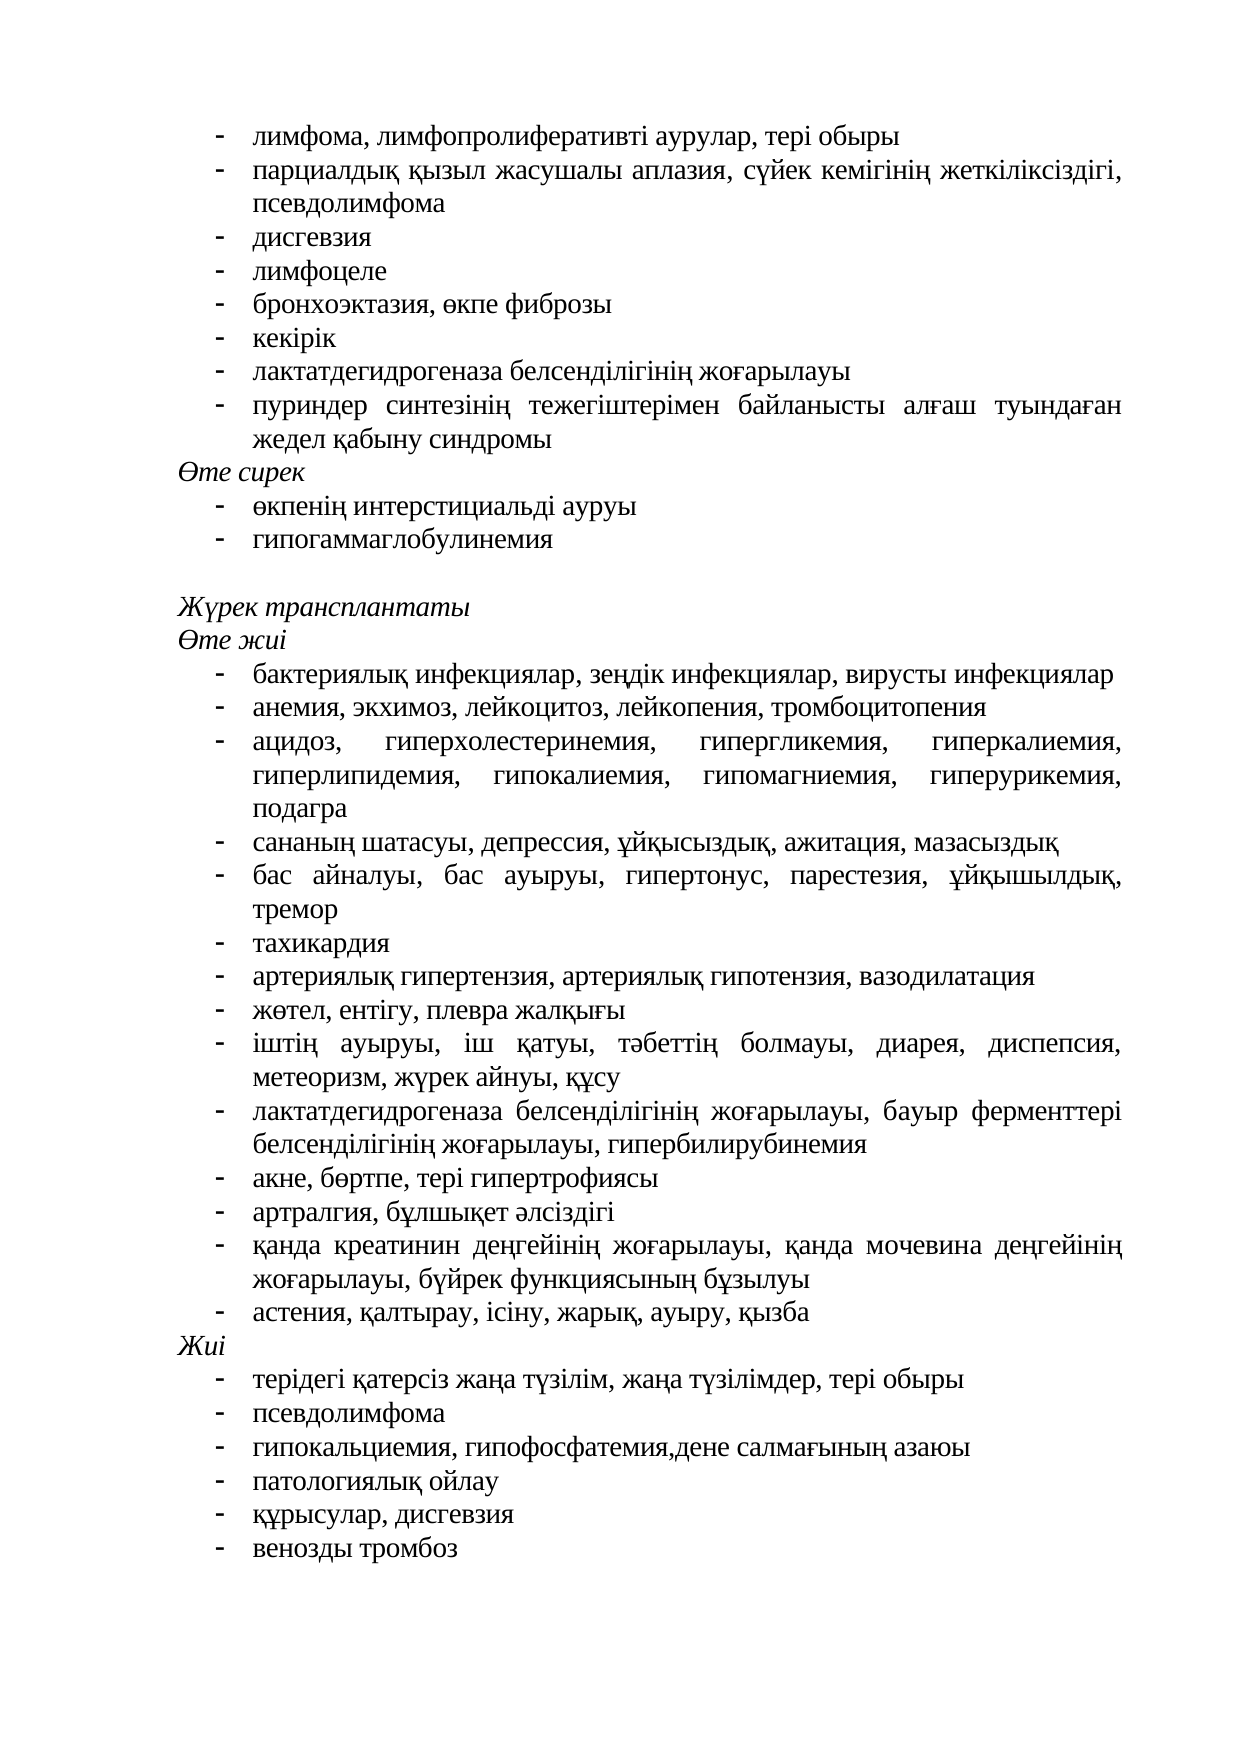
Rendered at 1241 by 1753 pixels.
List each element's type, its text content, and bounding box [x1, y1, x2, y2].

list астения, қалтырау, ісіну, жарық, ауыру, қызба [215, 1294, 1122, 1328]
list артралгия, бұлшықет әлсіздігі [215, 1194, 1122, 1227]
text Өте сирек [177, 454, 1122, 488]
list кекірік [215, 320, 1122, 353]
list лимфоцеле [215, 253, 1122, 286]
list гипокальциемия, гипофосфатемия,дене салмағының азаюы [215, 1429, 1122, 1463]
list қанда креатинин деңгейінің жоғарылауы, қанда мочевина деңгейінің жоғарылауы, бүйрек функциясының бұзылуы [215, 1227, 1122, 1294]
list өкпенің интерстициальді ауруы [215, 488, 1122, 522]
list ацидоз, гиперхолестеринемия, гипергликемия, гиперкалиемия, гиперлипидемия, гипокалиемия, гипомагниемия, гиперурикемия, подагра [215, 723, 1122, 824]
list гипогаммаглобулинемия [215, 522, 1122, 555]
list сананың шатасуы, депрессия, ұйқысыздық, ажитация, мазасыздық [215, 824, 1122, 857]
list патологиялық ойлау [215, 1463, 1122, 1496]
list терідегі қатерсіз жаңа түзілім, жаңа түзілімдер, тері обыры [215, 1362, 1122, 1395]
list дисгевзия [215, 219, 1122, 253]
list бас айналуы, бас ауыруы, гипертонус, парестезия, ұйқышылдық, тремор [215, 857, 1122, 925]
list лактатдегидрогеназа белсенділігінің жоғарылауы, бауыр ферменттері белсенділігінің жоғарылауы, гипербилирубинемия [215, 1093, 1122, 1160]
text Өте жиі [177, 622, 1122, 656]
list тахикардия [215, 925, 1122, 958]
list бактериялық инфекциялар, зеңдік инфекциялар, вирусты инфекциялар [215, 656, 1122, 689]
list анемия, экхимоз, лейкоцитоз, лейкопения, тромбоцитопения [215, 689, 1122, 723]
text Жиі [177, 1328, 1122, 1362]
list акне, бөртпе, тері гипертрофиясы [215, 1160, 1122, 1194]
text Жүрек трансплантаты [177, 589, 1122, 622]
list лимфома, лимфопролиферативті аурулар, тері обыры [215, 118, 1122, 152]
list жөтел, ентігу, плевра жалқығы [215, 992, 1122, 1026]
list лактатдегидрогеназа белсенділігінің жоғарылауы [215, 353, 1122, 387]
list іштің ауыруы, іш қатуы, тәбеттің болмауы, диарея, диспепсия, метеоризм, жүрек айнуы, құсу [215, 1026, 1122, 1093]
list бронхоэктазия, өкпе фиброзы [215, 286, 1122, 320]
list пуриндер синтезінің тежегіштерімен байланысты алғаш туындаған жедел қабыну синдромы [215, 387, 1122, 454]
list венозды тромбоз [215, 1530, 1122, 1563]
list псевдолимфома [215, 1395, 1122, 1429]
list құрысулар, дисгевзия [215, 1496, 1122, 1530]
list артериялық гипертензия, артериялық гипотензия, вазодилатация [215, 958, 1122, 992]
list парциалдық қызыл жасушалы аплазия, сүйек кемігінің жеткіліксіздігі, псевдолимфома [215, 152, 1122, 219]
